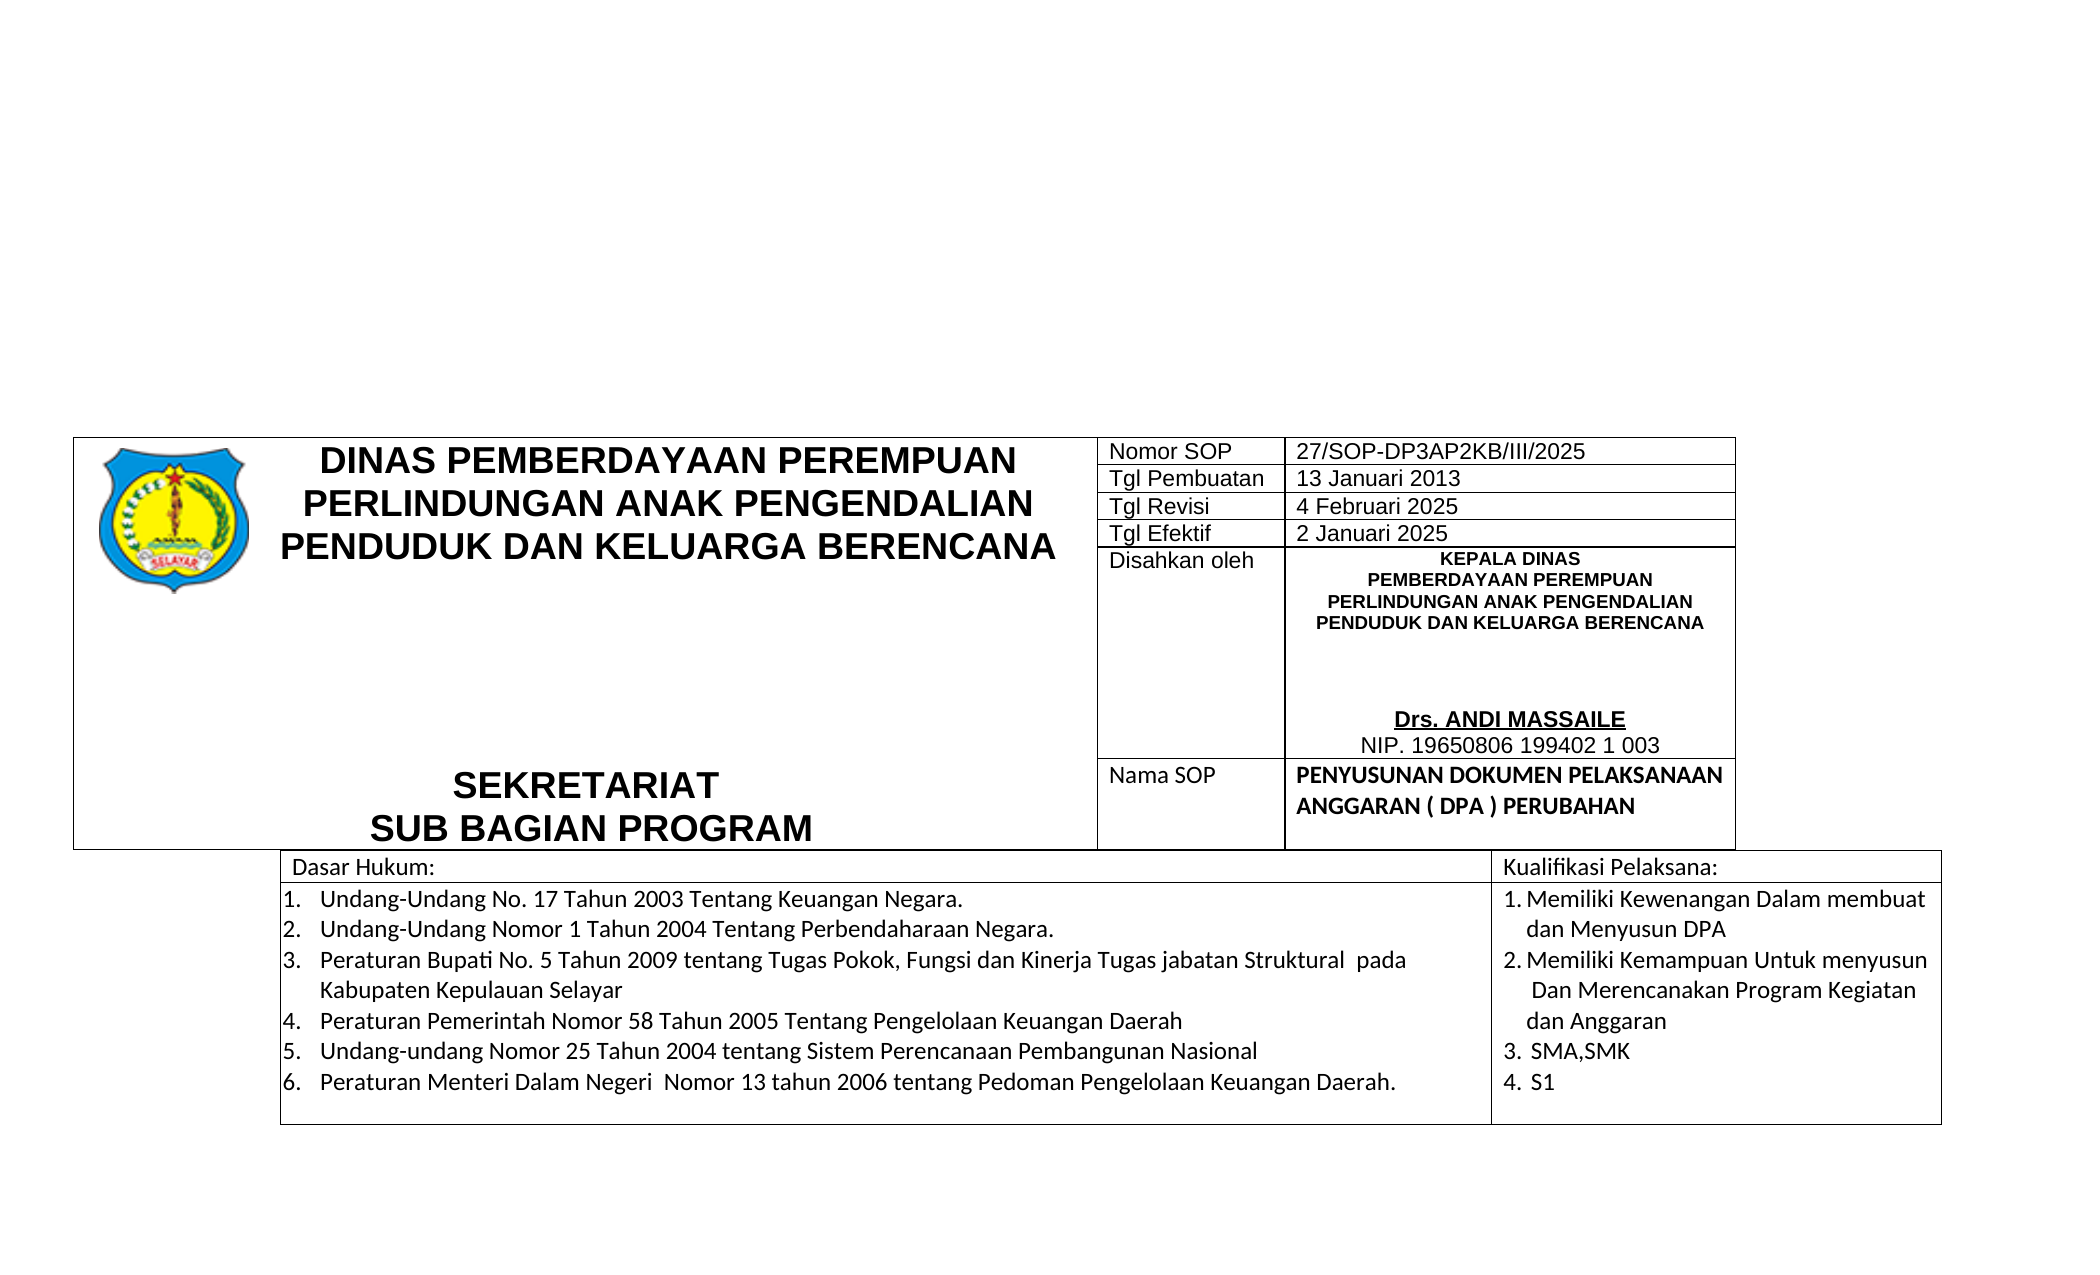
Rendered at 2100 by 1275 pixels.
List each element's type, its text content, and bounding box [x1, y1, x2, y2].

table_cell 13 Januari 2013 [1286, 465, 1735, 492]
table_header DINAS PEMBERDAYAAN PEREMPUAN PERLINDUNGAN ANAK PENGENDALIAN PENDUDUK DAN KELUARGA BERENCANA SEKRETARIAT SUB BAGIAN PROGRAM [74, 438, 1097, 849]
table_header Dasar Hukum: [281, 851, 1491, 882]
table_cell PENYUSUNAN DOKUMEN PELAKSANAAN ANGGARAN ( DPA ) PERUBAHAN [1286, 759, 1735, 849]
table_header 27/SOP-DP3AP2KB/III/2025 [1286, 438, 1735, 464]
table_header Kualifikasi Pelaksana: [1492, 851, 1941, 882]
table_cell Nama SOP [1098, 759, 1284, 849]
table_cell Tgl Pembuatan [1098, 465, 1284, 492]
picture [99, 448, 249, 594]
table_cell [281, 883, 1491, 1124]
table_cell KEPALA DINAS PEMBERDAYAAN PEREMPUAN PERLINDUNGAN ANAK PENGENDALIAN PENDUDUK DAN KELUARGA BERENCANA Drs. ANDI MASSAILE NIP. 19650806 199402 1 003 [1286, 548, 1735, 758]
table_cell Tgl Revisi [1098, 493, 1284, 519]
table_cell Tgl Efektif [1098, 520, 1284, 546]
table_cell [1492, 883, 1941, 1124]
table_cell Disahkan oleh [1098, 548, 1284, 758]
table_header Nomor SOP [1098, 438, 1284, 464]
table_cell 4 Februari 2025 [1286, 493, 1735, 519]
table_cell 2 Januari 2025 [1286, 520, 1735, 546]
